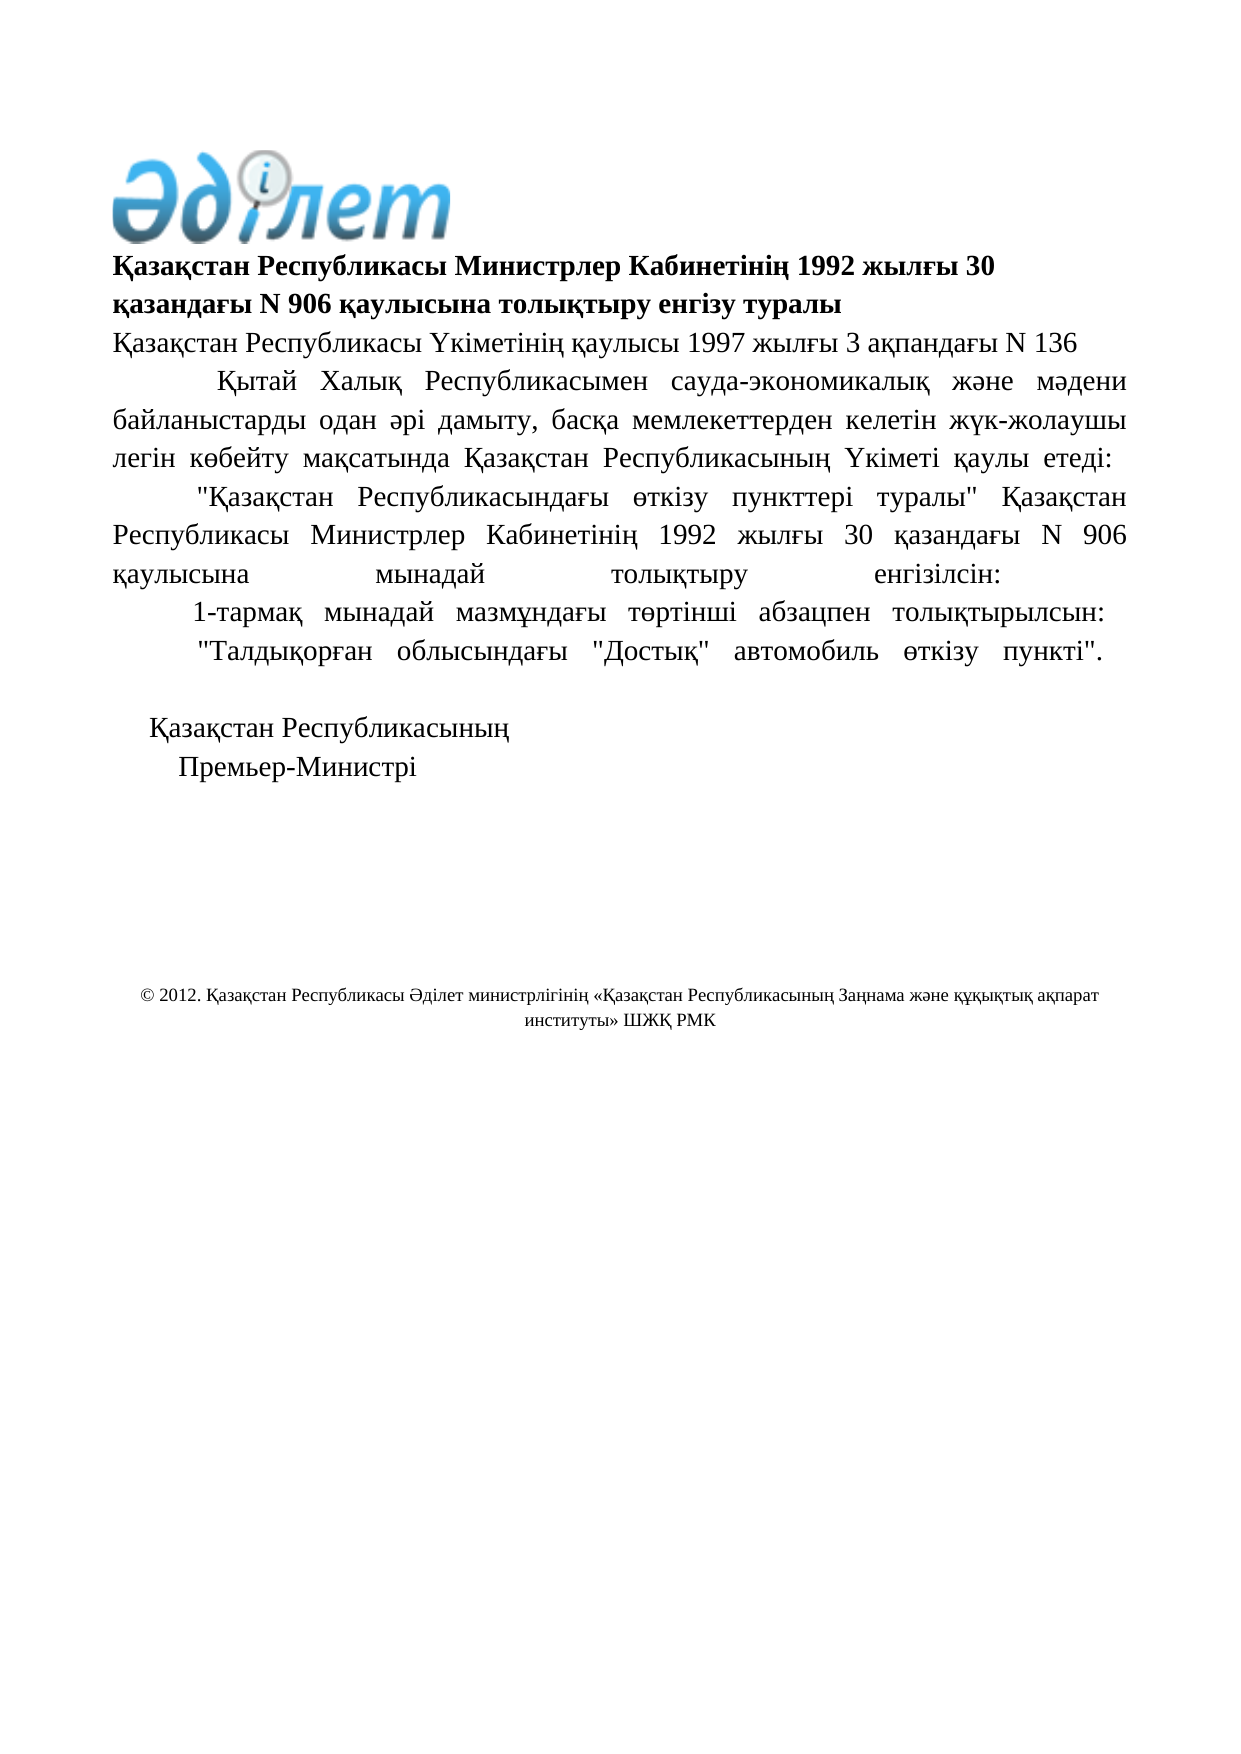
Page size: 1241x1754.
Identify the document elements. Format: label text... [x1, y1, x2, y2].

text Қытай Халық Республикасымен сауда-экономикалық және мәдени байланыстарды одан әрi дамыту, басқа мемлекеттерден келетiн жүк-жолаушы легiн көбейту мақсатында Қазақстан Республикасының Үкiметi қаулы етедi: "Қазақстан Республикасындағы өткiзу пункттерi туралы" Қазақстан Республикасы Министрлер Кабинетiнiң 1992 жылғы 30 қазандағы N 906 қаулысына мынадай толықтыру енгiзiлсiн: 1-тармақ мынадай мазмұндағы төртiншi абзацпен толықтырылсын: "Талдықорған облысындағы "Достық" автомобиль өткiзу пунктi". [112, 363, 1128, 705]
text Қазақстан Республикасының [112, 710, 1128, 744]
text Қазақстан Республикасы Үкiметiнiң қаулысы 1997 жылғы 3 ақпандағы N 136 [112, 325, 1128, 358]
picture [112, 150, 451, 244]
text Премьер-Министрi [112, 749, 1128, 782]
text Қазақстан Республикасы Министрлер Кабинетiнiң 1992 жылғы 30 қазандағы N 906 қаулысына толықтыру енгiзу туралы [112, 248, 1128, 320]
text © 2012. Қазақстан Республикасы Әділет министрлігінің «Қазақстан Республикасының Заңнама және құқықтық ақпарат институты» ШЖҚ РМК [112, 984, 1128, 1030]
